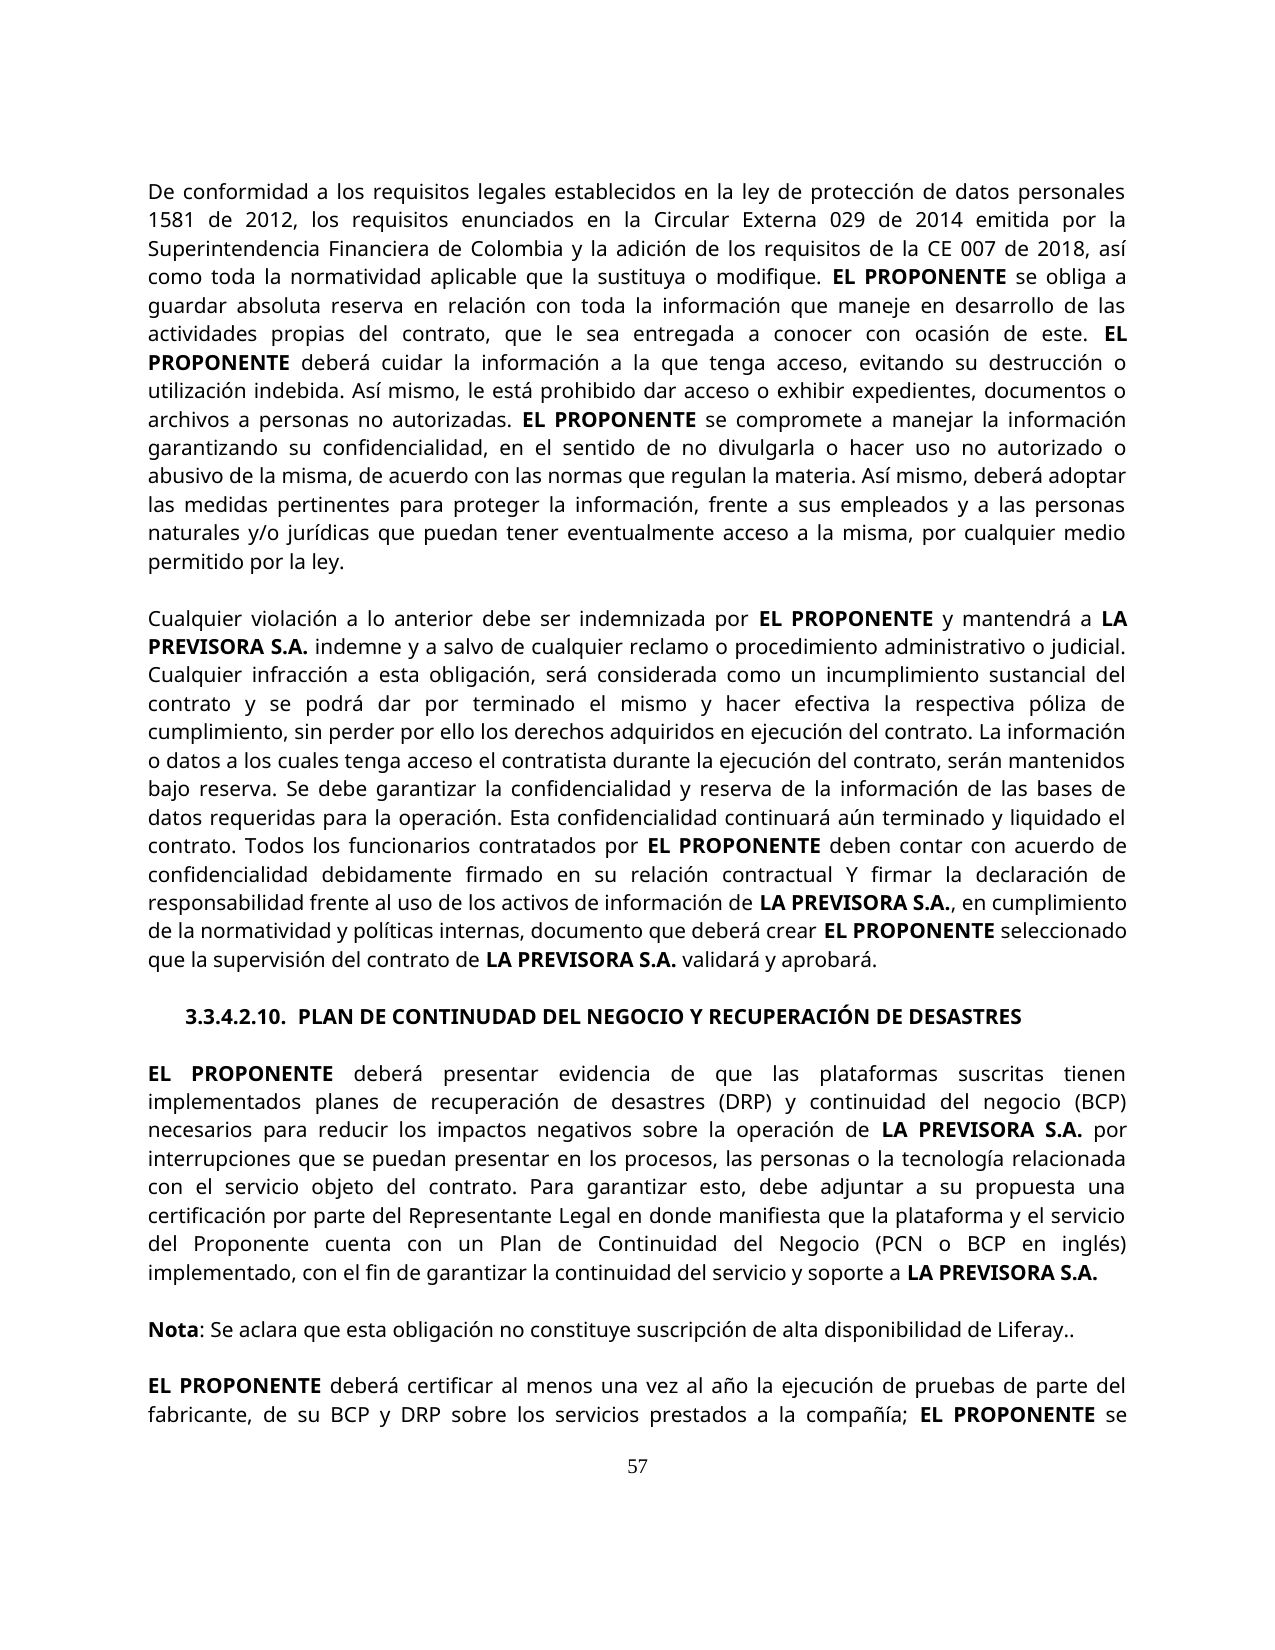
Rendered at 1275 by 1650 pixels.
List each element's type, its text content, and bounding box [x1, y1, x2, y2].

text EL PROPONENTE deberá presentar evidencia de que las plataformas suscritas tienen implementados planes de recuperación de desastres (DRP) y continuidad del negocio (BCP) necesarios para reducir los impactos negativos sobre la operación de LA PREVISORA S.A. por interrupciones que se puedan presentar en los procesos, las personas o la tecnología relacionada con el servicio objeto del contrato. Para garantizar esto, debe adjuntar a su propuesta una certificación por parte del Representante Legal en donde manifiesta que la plataforma y el servicio del Proponente cuenta con un Plan de Continuidad del Negocio (PCN o BCP en inglés) implementado, con el fin de garantizar la continuidad del servicio y soporte a LA PREVISORA S.A. [148, 1059, 1127, 1286]
text Cualquier violación a lo anterior debe ser indemnizada por EL PROPONENTE y mantendrá a LA PREVISORA S.A. indemne y a salvo de cualquier reclamo o procedimiento administrativo o judicial. Cualquier infracción a esta obligación, será considerada como un incumplimiento sustancial del contrato y se podrá dar por terminado el mismo y hacer efectiva la respectiva póliza de cumplimiento, sin perder por ello los derechos adquiridos en ejecución del contrato. La información o datos a los cuales tenga acceso el contratista durante la ejecución del contrato, serán mantenidos bajo reserva. Se debe garantizar la confidencialidad y reserva de la información de las bases de datos requeridas para la operación. Esta confidencialidad continuará aún terminado y liquidado el contrato. Todos los funcionarios contratados por EL PROPONENTE deben contar con acuerdo de confidencialidad debidamente firmado en su relación contractual Y firmar la declaración de responsabilidad frente al uso de los activos de información de LA PREVISORA S.A., en cumplimiento de la normatividad y políticas internas, documento que deberá crear EL PROPONENTE seleccionado que la supervisión del contrato de LA PREVISORA S.A. validará y aprobará. [148, 604, 1127, 973]
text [148, 1372, 1127, 1428]
list PLAN DE CONTINUDAD DEL NEGOCIO Y RECUPERACIÓN DE DESASTRES [185, 1002, 1127, 1030]
text De conformidad a los requisitos legales establecidos en la ley de protección de datos personales 1581 de 2012, los requisitos enunciados en la Circular Externa 029 de 2014 emitida por la Superintendencia Financiera de Colombia y la adición de los requisitos de la CE 007 de 2018, así como toda la normatividad aplicable que la sustituya o modifique. EL PROPONENTE se obliga a guardar absoluta reserva en relación con toda la información que maneje en desarrollo de las actividades propias del contrato, que le sea entregada a conocer con ocasión de este. EL PROPONENTE deberá cuidar la información a la que tenga acceso, evitando su destrucción o utilización indebida. Así mismo, le está prohibido dar acceso o exhibir expedientes, documentos o archivos a personas no autorizadas. EL PROPONENTE se compromete a manejar la información garantizando su confidencialidad, en el sentido de no divulgarla o hacer uso no autorizado o abusivo de la misma, de acuerdo con las normas que regulan la materia. Así mismo, deberá adoptar las medidas pertinentes para proteger la información, frente a sus empleados y a las personas naturales y/o jurídicas que puedan tener eventualmente acceso a la misma, por cualquier medio permitido por la ley. [148, 177, 1127, 575]
text Nota: Se aclara que esta obligación no constituye suscripción de alta disponibilidad de Liferay.. [148, 1315, 1127, 1343]
